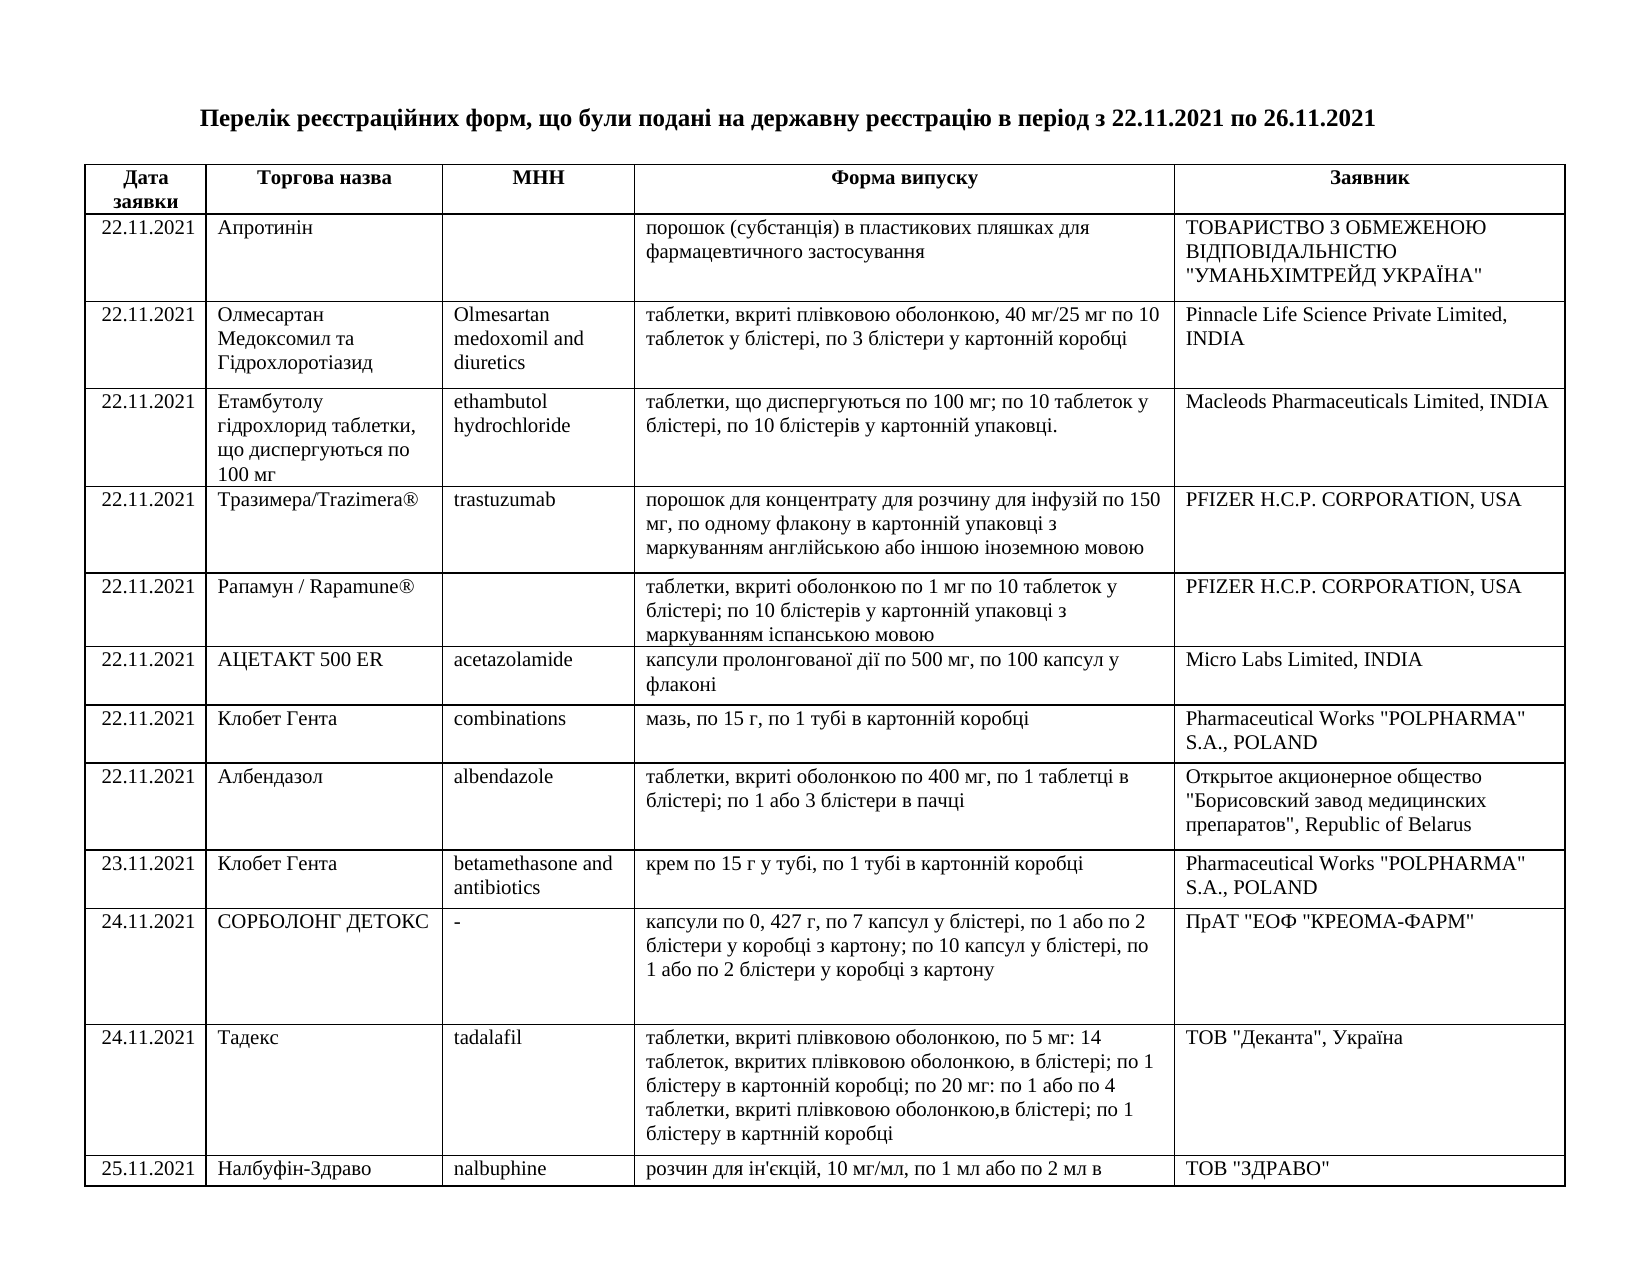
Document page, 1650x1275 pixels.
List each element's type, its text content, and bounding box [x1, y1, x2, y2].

table_cell Pharmaceutical Works "POLPHARMA" S.A., POLAND [1175, 706, 1564, 762]
text Перелік реєстраційних форм, що були подані на державну реєстрацію в період з 22.11.2021 по 26.11.2021 [44, 103, 1532, 132]
table_header Дата заявки [86, 165, 205, 213]
table_cell 23.11.2021 [86, 851, 205, 907]
table_cell 22.11.2021 [86, 706, 205, 762]
table_cell таблетки, вкриті оболонкою по 1 мг по 10 таблеток у блістері; по 10 блістерів у картонній упаковці з маркуванням іспанською мовою [635, 574, 1174, 646]
table_cell Албендазол [207, 764, 442, 849]
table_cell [635, 1156, 1174, 1185]
table_cell таблетки, що диспергуються по 100 мг; по 10 таблеток у блістері, по 10 блістерів у картонній упаковці. [635, 389, 1174, 486]
table_cell Олмесартан Медоксомил та Гідрохлоротіазид [207, 302, 442, 388]
table_cell ТОВАРИСТВО З ОБМЕЖЕНОЮ ВІДПОВІДАЛЬНІСТЮ "УМАНЬХІМТРЕЙД УКРАЇНА" [1175, 215, 1564, 301]
table_cell 22.11.2021 [86, 647, 205, 704]
table_cell PFIZER H.C.P. CORPORATION, USA [1175, 574, 1564, 646]
table_header Торгова назва [207, 165, 442, 213]
table_cell АЦЕТАКТ 500 ER [207, 647, 442, 704]
table_cell Macleods Pharmaceuticals Limited, INDIA [1175, 389, 1564, 486]
table_cell капсули пролонгованої дії по 500 мг, по 100 капсул у флаконі [635, 647, 1174, 704]
table_cell PFIZER H.C.P. CORPORATION, USA [1175, 487, 1564, 572]
table_cell albendazole [443, 764, 634, 849]
table_cell мазь, по 15 г, по 1 тубі в картонній коробці [635, 706, 1174, 762]
table_cell ТОВ "Деканта", Україна [1175, 1025, 1564, 1155]
table_cell Рапамун / Rapamune® [207, 574, 442, 646]
table_cell порошок (субстанція) в пластикових пляшках для фармацевтичного застосування [635, 215, 1174, 301]
table_cell 22.11.2021 [86, 389, 205, 486]
table_cell капсули по 0, 427 г, по 7 капсул у блістері, по 1 або по 2 блістери у коробці з картону; по 10 капсул у блістері, по 1 або по 2 блістери у коробці з картону [635, 909, 1174, 1023]
table_cell таблетки, вкриті оболонкою по 400 мг, по 1 таблетці в блістері; по 1 або 3 блістери в пачці [635, 764, 1174, 849]
table_header МНН [443, 165, 634, 213]
table_cell Апротинін [207, 215, 442, 301]
table_header Заявник [1175, 165, 1564, 213]
table_cell 22.11.2021 [86, 764, 205, 849]
table_cell 22.11.2021 [86, 574, 205, 646]
table_cell trastuzumab [443, 487, 634, 572]
table_cell 22.11.2021 [86, 215, 205, 301]
table_cell 22.11.2021 [86, 487, 205, 572]
table_cell [443, 215, 634, 301]
table_cell betamethasone and antibiotics [443, 851, 634, 907]
table_cell [443, 574, 634, 646]
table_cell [207, 1156, 442, 1185]
table_cell таблетки, вкриті плівковою оболонкою, по 5 мг: 14 таблеток, вкритих плівковою оболонкою, в блістері; по 1 блістеру в картонній коробці; по 20 мг: по 1 або по 4 таблетки, вкриті плівковою оболонкою,в блістері; по 1 блістеру в картнній коробці [635, 1025, 1174, 1155]
table_cell порошок для концентрату для розчину для інфузій по 150 мг, по одному флакону в картонній упаковці з маркуванням англійською або іншою іноземною мовою [635, 487, 1174, 572]
table_cell tadalafil [443, 1025, 634, 1155]
table_cell 24.11.2021 [86, 1025, 205, 1155]
table_cell Етамбутолу гідрохлорид таблетки, що диспергуються по 100 мг [207, 389, 442, 486]
table_cell Olmesartan medoxomil and diuretics [443, 302, 634, 388]
table_cell 24.11.2021 [86, 909, 205, 1023]
table_cell acetazolamide [443, 647, 634, 704]
table_cell Клобет Гента [207, 706, 442, 762]
table_cell 25.11.2021 [86, 1156, 205, 1185]
table_cell combinations [443, 706, 634, 762]
table_cell Pinnacle Life Science Private Limited, INDIA [1175, 302, 1564, 388]
table_cell Тразимера/Trazimera® [207, 487, 442, 572]
table_cell Тадекс [207, 1025, 442, 1155]
table_cell таблетки, вкриті плівковою оболонкою, 40 мг/25 мг по 10 таблеток у блістері, по 3 блістери у картонній коробці [635, 302, 1174, 388]
table_header Форма випуску [635, 165, 1174, 213]
table_cell ТОВ "ЗДРАВО" [1175, 1156, 1564, 1185]
table_cell ethambutol hydrochloride [443, 389, 634, 486]
table_cell СОРБОЛОНГ ДЕТОКС [207, 909, 442, 1023]
table_cell 22.11.2021 [86, 302, 205, 388]
table_cell крем по 15 г у тубі, по 1 тубі в картонній коробці [635, 851, 1174, 907]
table_cell - [443, 909, 634, 1023]
table_cell Клобет Гента [207, 851, 442, 907]
table_cell Micro Labs Limited, INDIA [1175, 647, 1564, 704]
table_cell Pharmaceutical Works "POLPHARMA" S.A., POLAND [1175, 851, 1564, 907]
table_cell ПрАТ "ЕОФ "КРЕОМА-ФАРМ" [1175, 909, 1564, 1023]
table_cell Открытое акционерное общество "Борисовский завод медицинских препаратов", Republic of Belarus [1175, 764, 1564, 849]
table_cell nalbuphine [443, 1156, 634, 1185]
